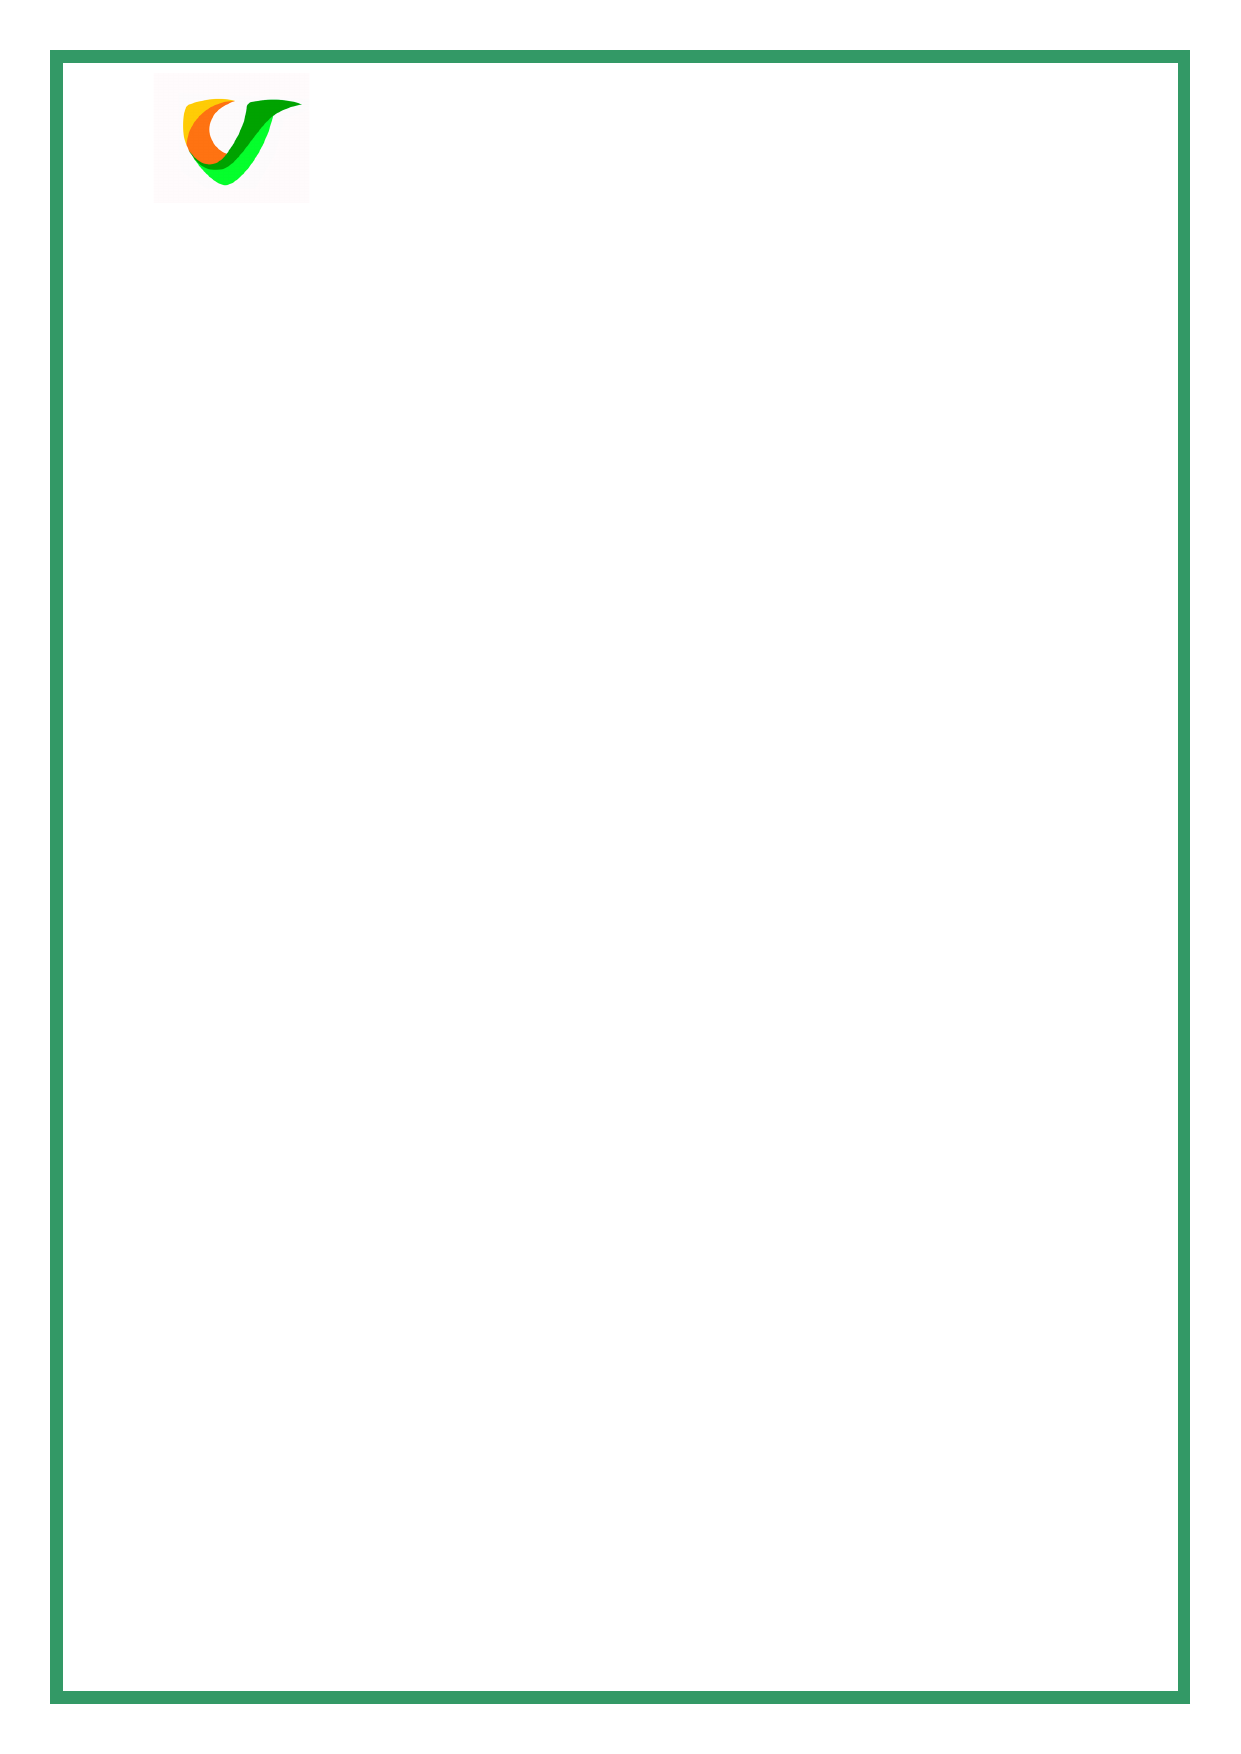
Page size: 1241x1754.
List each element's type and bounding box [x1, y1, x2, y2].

picture [153, 73, 310, 203]
